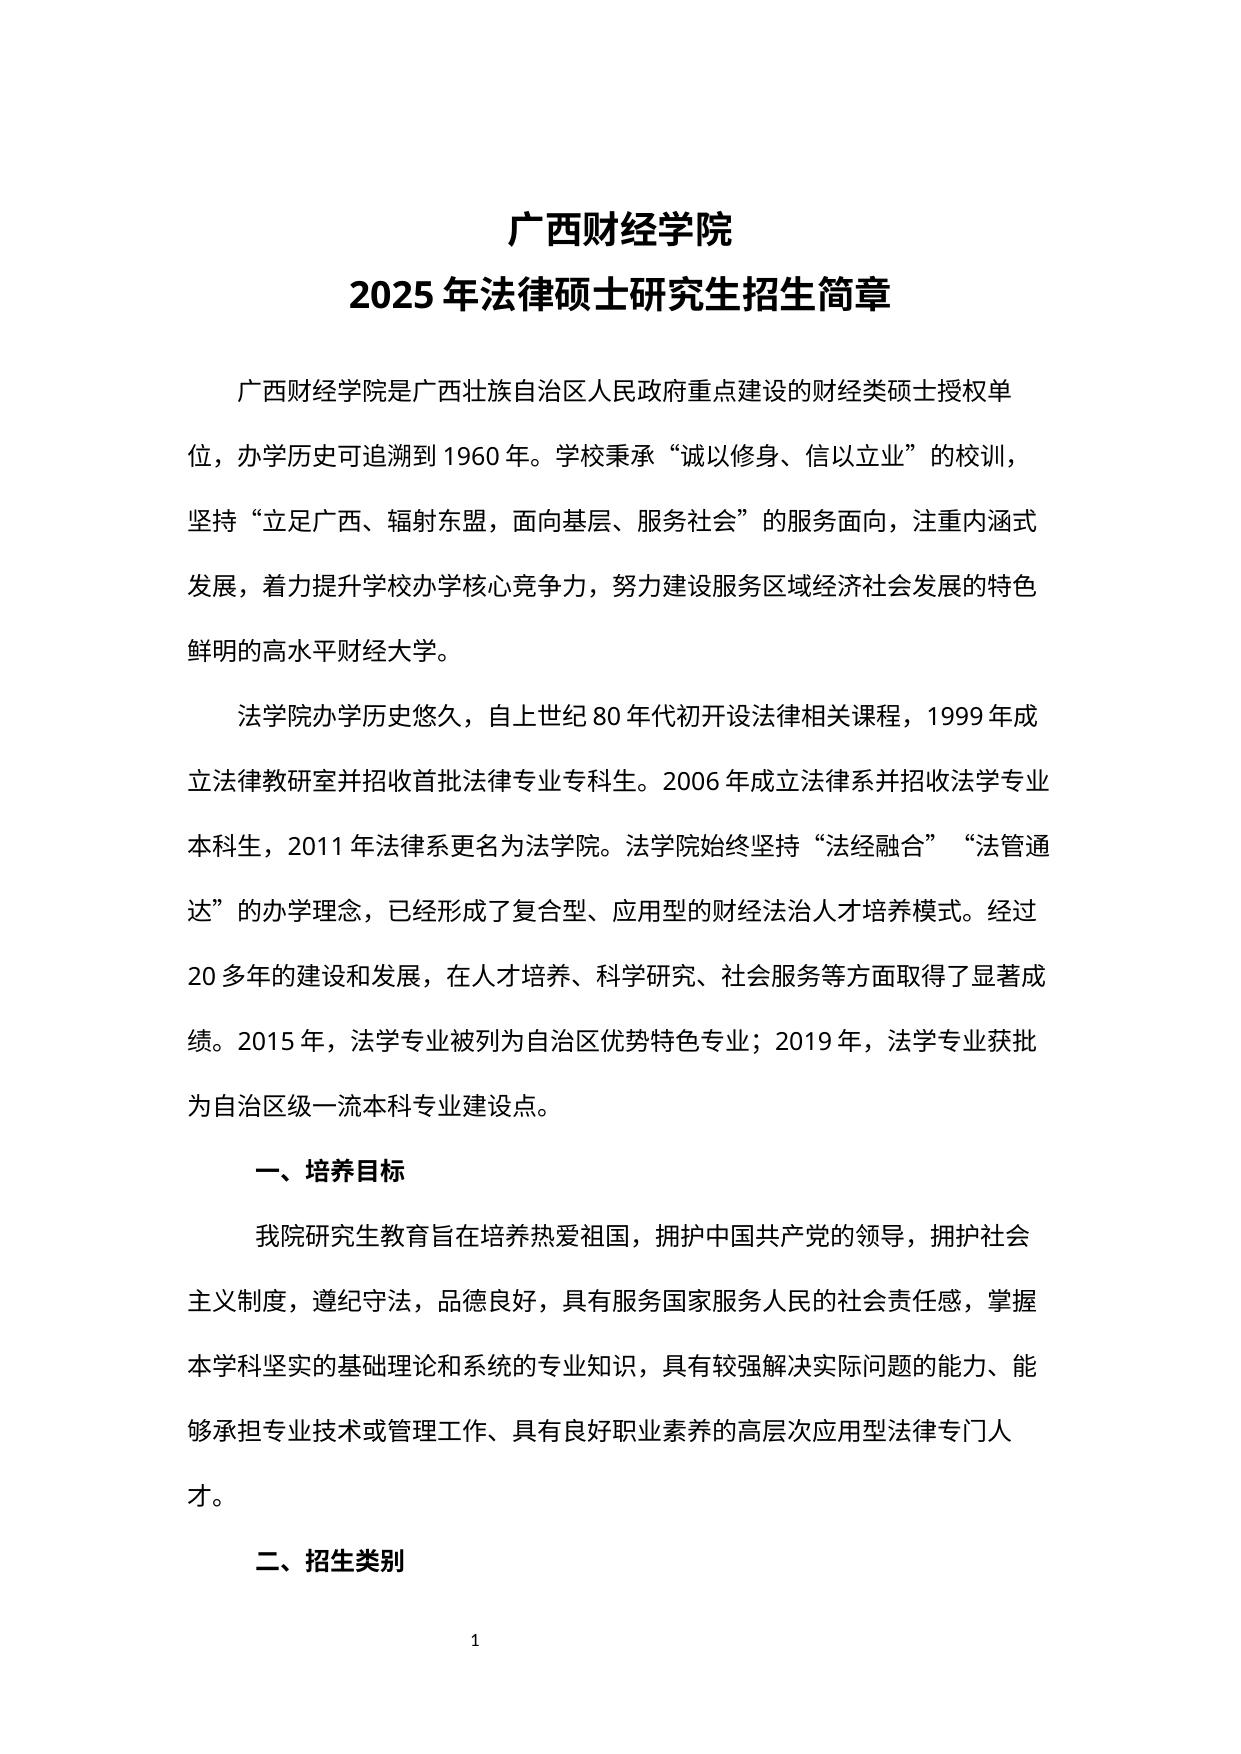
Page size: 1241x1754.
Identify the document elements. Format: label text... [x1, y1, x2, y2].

text 广西财经学院是广西壮族自治区人民政府重点建设的财经类硕士授权单位，办学历史可追溯到1960年。学校秉承“诚以修身、信以立业”的校训，坚持“立足广西、辐射东盟，面向基层、服务社会”的服务面向，注重内涵式发展，着力提升学校办学核心竞争力，努力建设服务区域经济社会发展的特色鲜明的高水平财经大学。 [187, 357, 1053, 682]
text 法学院办学历史悠久，自上世纪80年代初开设法律相关课程，1999年成立法律教研室并招收首批法律专业专科生。2006年成立法律系并招收法学专业本科生，2011年法律系更名为法学院。法学院始终坚持“法经融合”“法管通达”的办学理念，已经形成了复合型、应用型的财经法治人才培养模式。经过20多年的建设和发展，在人才培养、科学研究、社会服务等方面取得了显著成绩。2015年，法学专业被列为自治区优势特色专业；2019年，法学专业获批为自治区级一流本科专业建设点。 [187, 682, 1053, 1137]
text 一、培养目标 [187, 1137, 1053, 1202]
text 我院研究生教育旨在培养热爱祖国，拥护中国共产党的领导，拥护社会主义制度，遵纪守法，品德良好，具有服务国家服务人民的社会责任感，掌握本学科坚实的基础理论和系统的专业知识，具有较强解决实际问题的能力、能够承担专业技术或管理工作、具有良好职业素养的高层次应用型法律专门人才。 [187, 1202, 1053, 1527]
text 广西财经学院 [187, 194, 1053, 259]
text 2025年法律硕士研究生招生简章 [187, 259, 1053, 324]
text 二、招生类别 [187, 1527, 1053, 1592]
